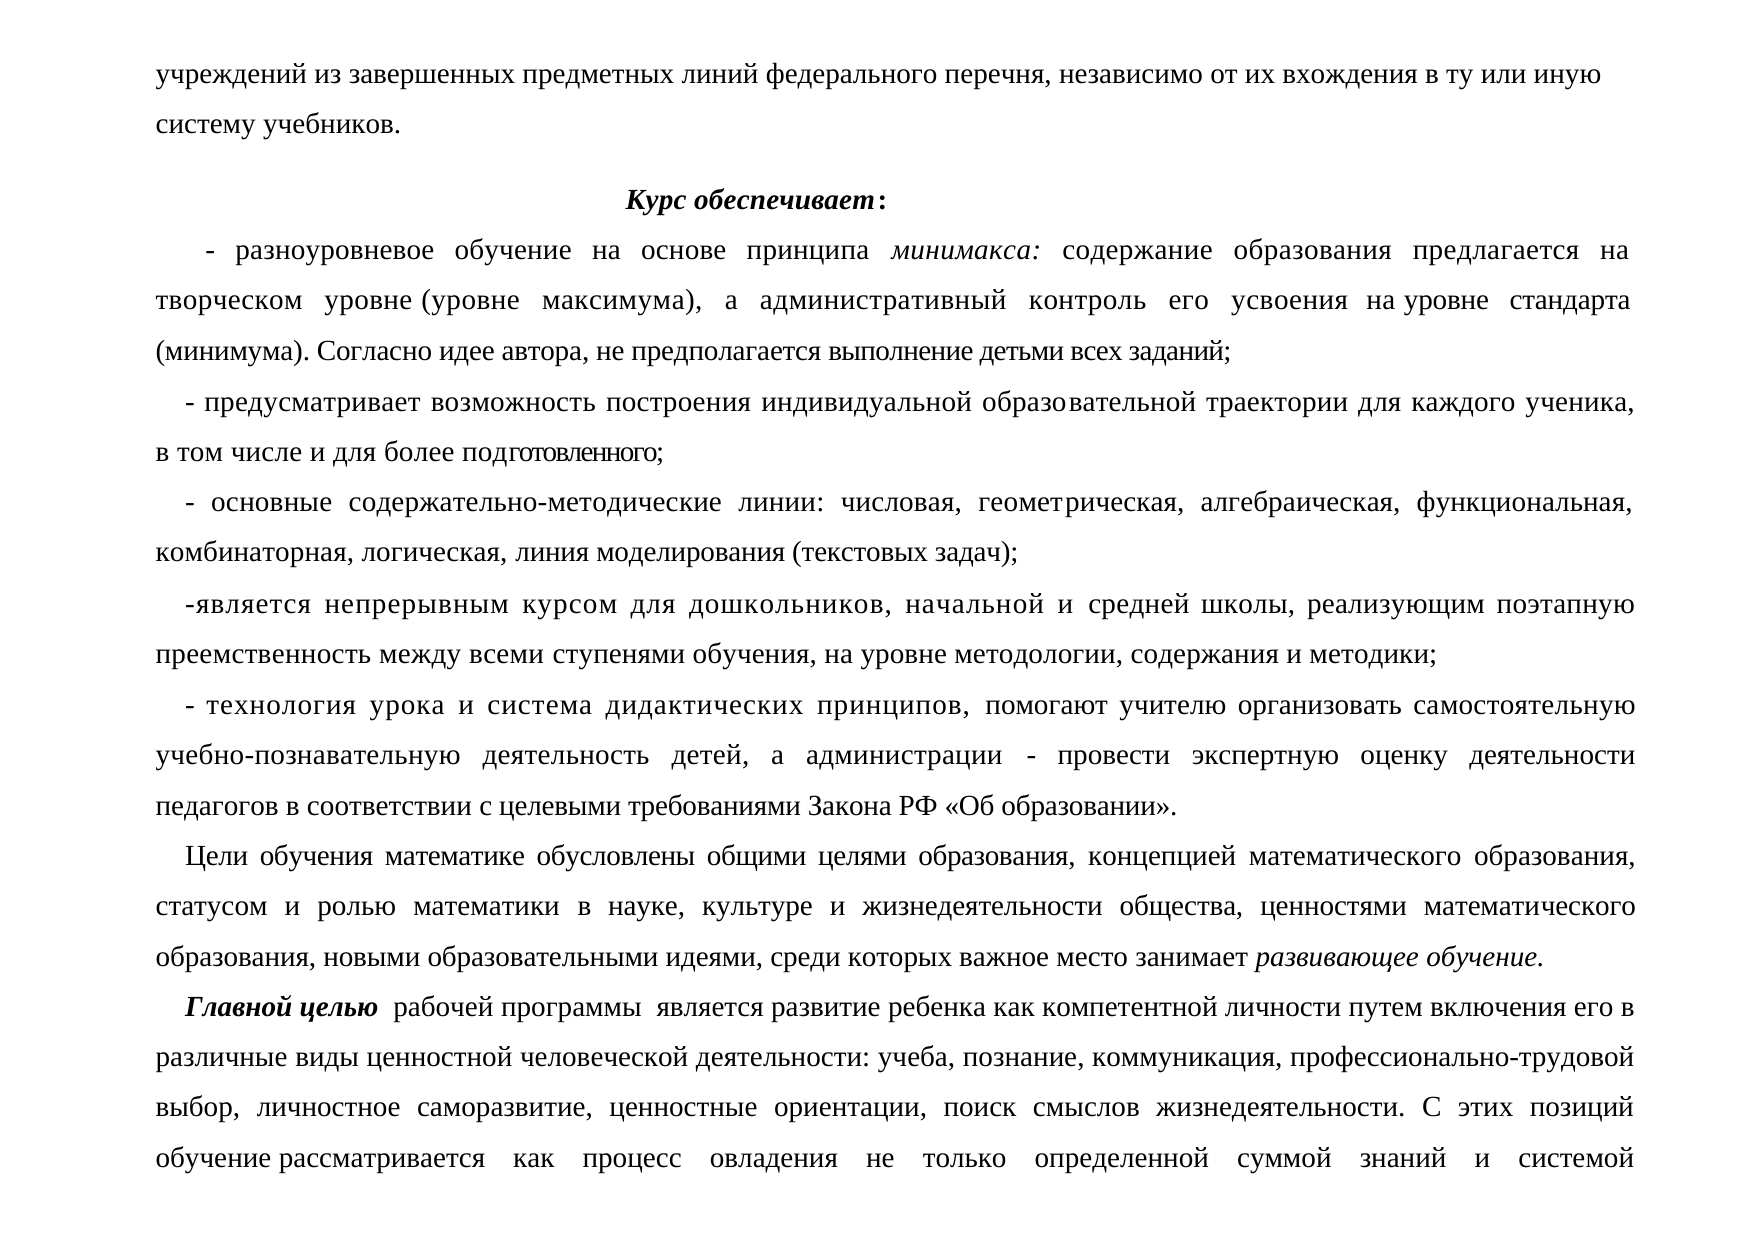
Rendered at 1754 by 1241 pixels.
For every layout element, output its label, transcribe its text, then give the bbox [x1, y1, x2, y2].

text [155, 989, 1636, 1173]
text -является непрерывным курсом для дошкольников, начальной и средней школы, реализующим поэтапную преемственность между всеми ступенями обучения, на уровне методологии, содержания и методики; [155, 586, 1636, 670]
text Курс обеспечивает: [155, 182, 1630, 215]
text - разноуровневое обучение на основе принципа минимакса: содержание образования предлагается на творческом уровне (уровне максимума), а административный контроль его усвоения на уровне стандарта (минимума). Согласно идее автора, не предполагается выполнение детьми всех заданий; [155, 232, 1630, 366]
text - технология урока и система дидактических принципов, помогают учителю организовать самостоятельную учебно-познавательную деятельность детей, а администрации - провести экспертную оценку деятельности педагогов в соответствии с целевыми требованиями Закона РФ «Об образовании». [155, 687, 1636, 821]
text Цели обучения математике обусловлены общими целями образования, концепцией математического образования, статусом и ролью математики в науке, культуре и жизнедеятельности общества, ценностями математического образования, новыми образовательными идеями, среди которых важное место занимает развивающее обучение. [155, 838, 1636, 972]
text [155, 56, 1636, 140]
text - основные содержательно-методические линии: числовая, геометрическая, алгебраическая, функциональная, комбинаторная, логическая, линия моделирования (текстовых задач); [155, 484, 1633, 568]
text - предусматривает возможность построения индивидуальной образовательной траектории для каждого ученика, в том числе и для более подготовленного; [155, 384, 1636, 467]
